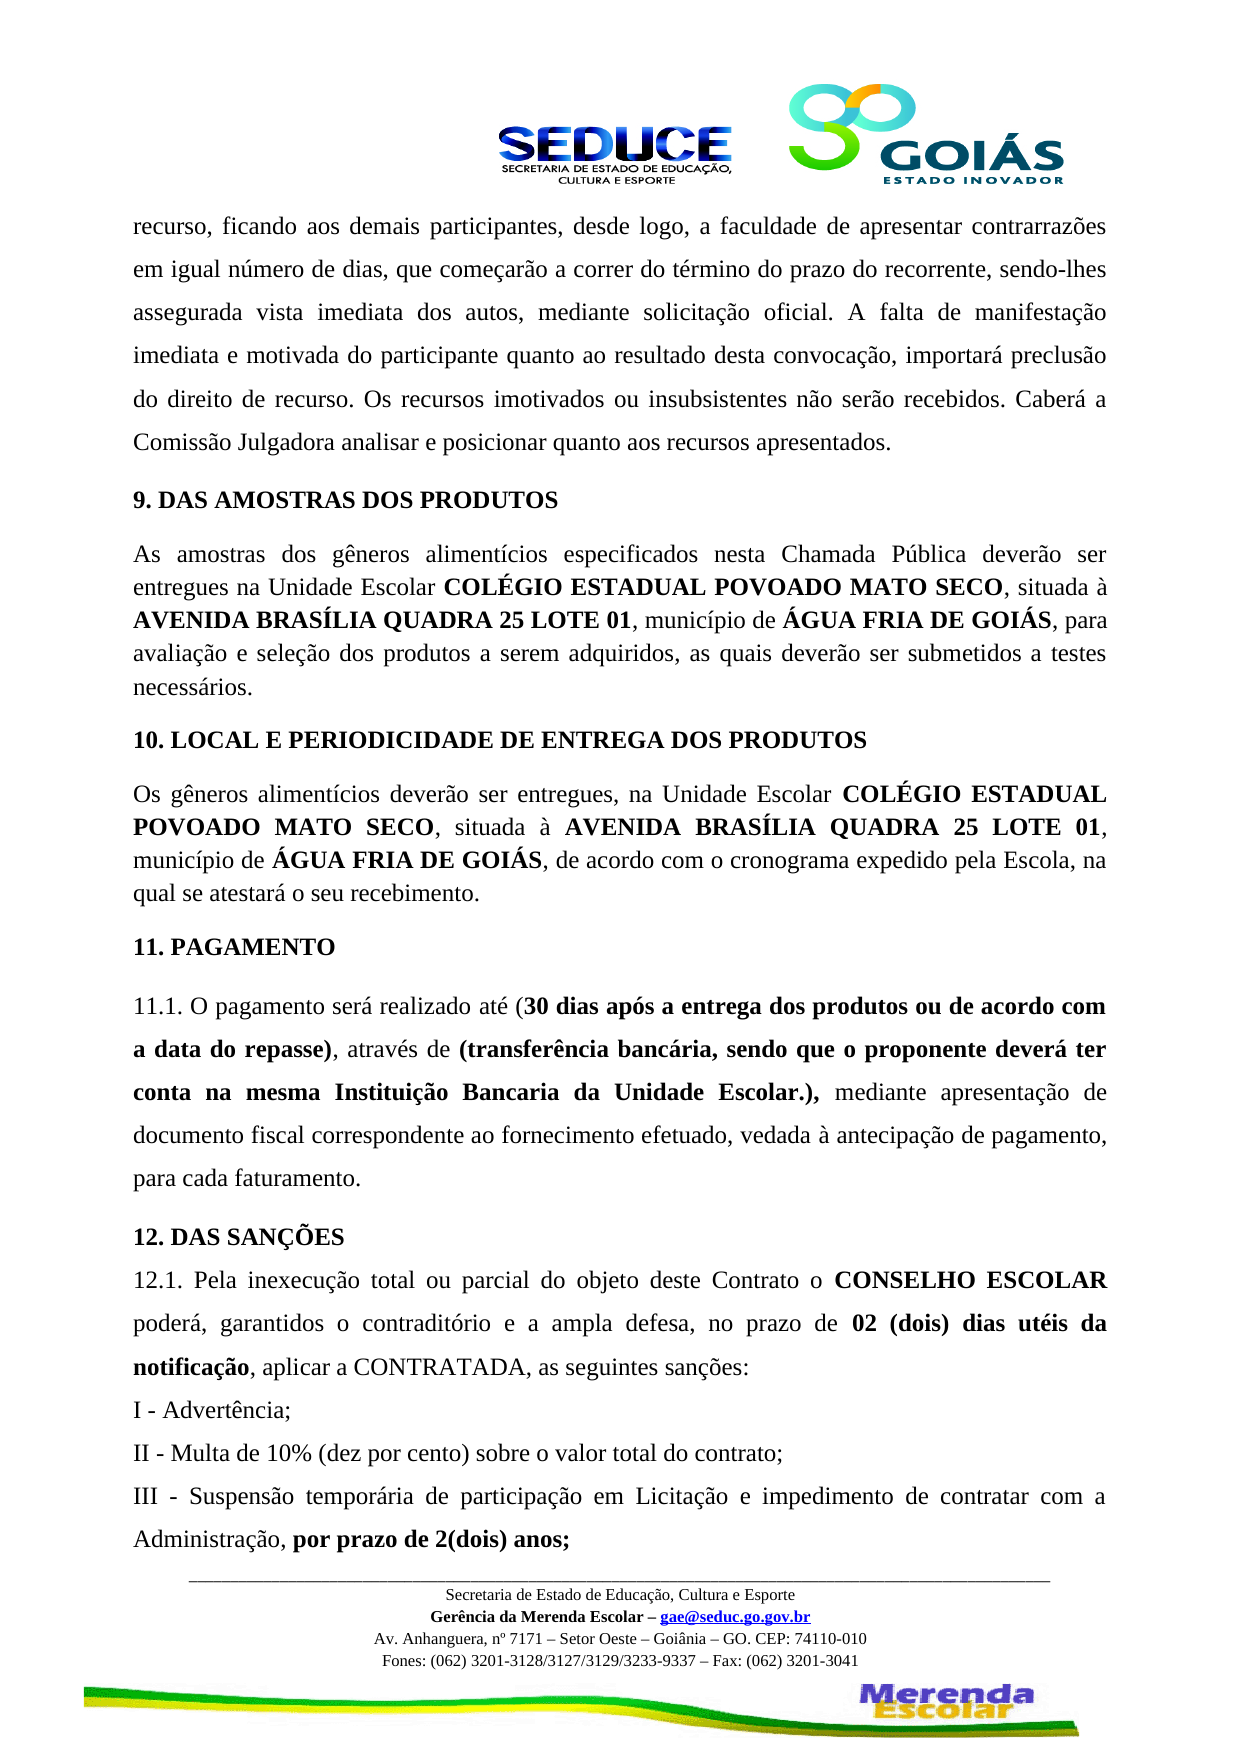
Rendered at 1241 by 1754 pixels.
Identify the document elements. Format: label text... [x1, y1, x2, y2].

text 11. PAGAMENTO [133, 932, 1107, 961]
text As amostras dos gêneros alimentícios especificados nesta Chamada Pública deverão ser entregues na Unidade Escolar COLÉGIO ESTADUAL POVOADO MATO SECO, situada à AVENIDA BRASÍLIA QUADRA 25 LOTE 01, município de ÁGUA FRIA DE GOIÁS, para avaliação e seleção dos produtos a serem adquiridos, as quais deverão ser submetidos a testes necessários. [133, 539, 1107, 700]
text 12.1. Pela inexecução total ou parcial do objeto deste Contrato o CONSELHO ESCOLAR poderá, garantidos o contraditório e a ampla defesa, no prazo de 02 (dois) dias utéis da notificação, aplicar a CONTRATADA, as seguintes sanções: [133, 1265, 1107, 1380]
text 12. DAS SANÇÕES [133, 1222, 1107, 1251]
text Os gêneros alimentícios deverão ser entregues, na Unidade Escolar COLÉGIO ESTADUAL POVOADO MATO SECO, situada à AVENIDA BRASÍLIA QUADRA 25 LOTE 01, município de ÁGUA FRIA DE GOIÁS, de acordo com o cronograma expedido pela Escola, na qual se atestará o seu recebimento. [133, 779, 1107, 907]
text 10. LOCAL E PERIODICIDADE DE ENTREGA DOS PRODUTOS [133, 725, 1103, 754]
text II - Multa de 10% (dez por cento) sobre o valor total do contrato; [133, 1438, 1107, 1467]
text I - Advertência; [133, 1395, 1107, 1423]
picture [477, 73, 1108, 212]
text III - Suspensão temporária de participação em Licitação e impedimento de contratar com a Administração, por prazo de 2(dois) anos; [133, 1481, 1107, 1553]
text 9. DAS AMOSTRAS DOS PRODUTOS [133, 486, 1013, 514]
text 11.1. O pagamento será realizado até (30 dias após a entrega dos produtos ou de acordo com a data do repasse), através de (transferência bancária, sendo que o proponente deverá ter conta na mesma Instituição Bancaria da Unidade Escolar.), mediante apresentação de documento fiscal correspondente ao fornecimento efetuado, vedada à antecipação de pagamento, para cada faturamento. [133, 991, 1107, 1192]
